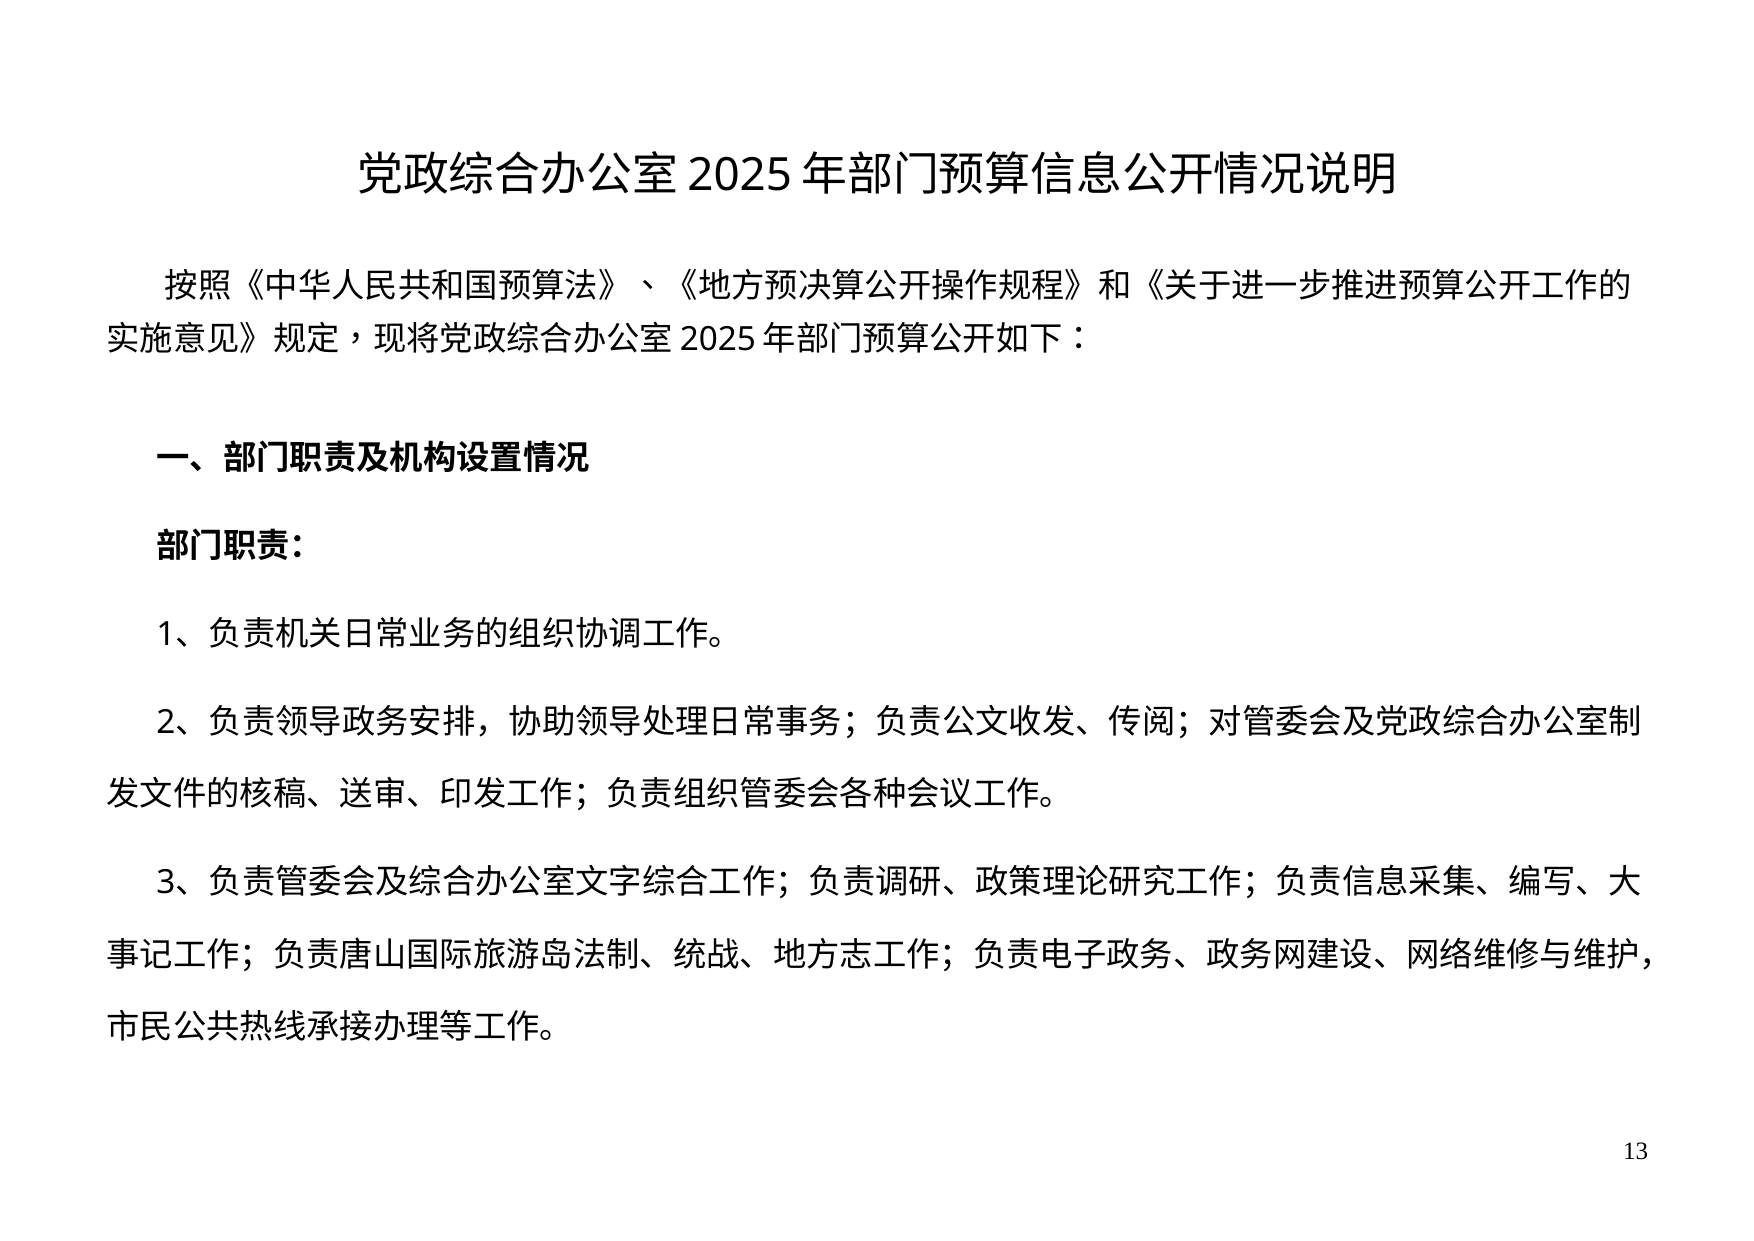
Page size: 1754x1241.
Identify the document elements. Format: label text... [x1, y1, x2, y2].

text 2、负责领导政务安排，协助领导处理日常事务；负责公文收发、传阅；对管委会及党政综合办公室制发文件的核稿、送审、印发工作；负责组织管委会各种会议工作。 [106, 695, 1648, 815]
text 部门职责： [106, 518, 1648, 567]
text 一、部门职责及机构设置情况 [106, 431, 1648, 479]
text 1、负责机关日常业务的组织协调工作。 [106, 606, 1648, 655]
text 3、负责管委会及综合办公室文字综合工作；负责调研、政策理论研究工作；负责信息采集、编写、大事记工作；负责唐山国际旅游岛法制、统战、地方志工作；负责电子政务、政务网建设、网络维修与维护，市民公共热线承接办理等工作。 [106, 855, 1648, 1048]
text 党政综合办公室2025年部门预算信息公开情况说明 [106, 142, 1648, 204]
text 按照《中华人民共和国预算法》、《地方预决算公开操作规程》和《关于进一步推进预算公开工作的实施意见》规定，现将党政综合办公室2025年部门预算公开如下： [106, 256, 1648, 360]
